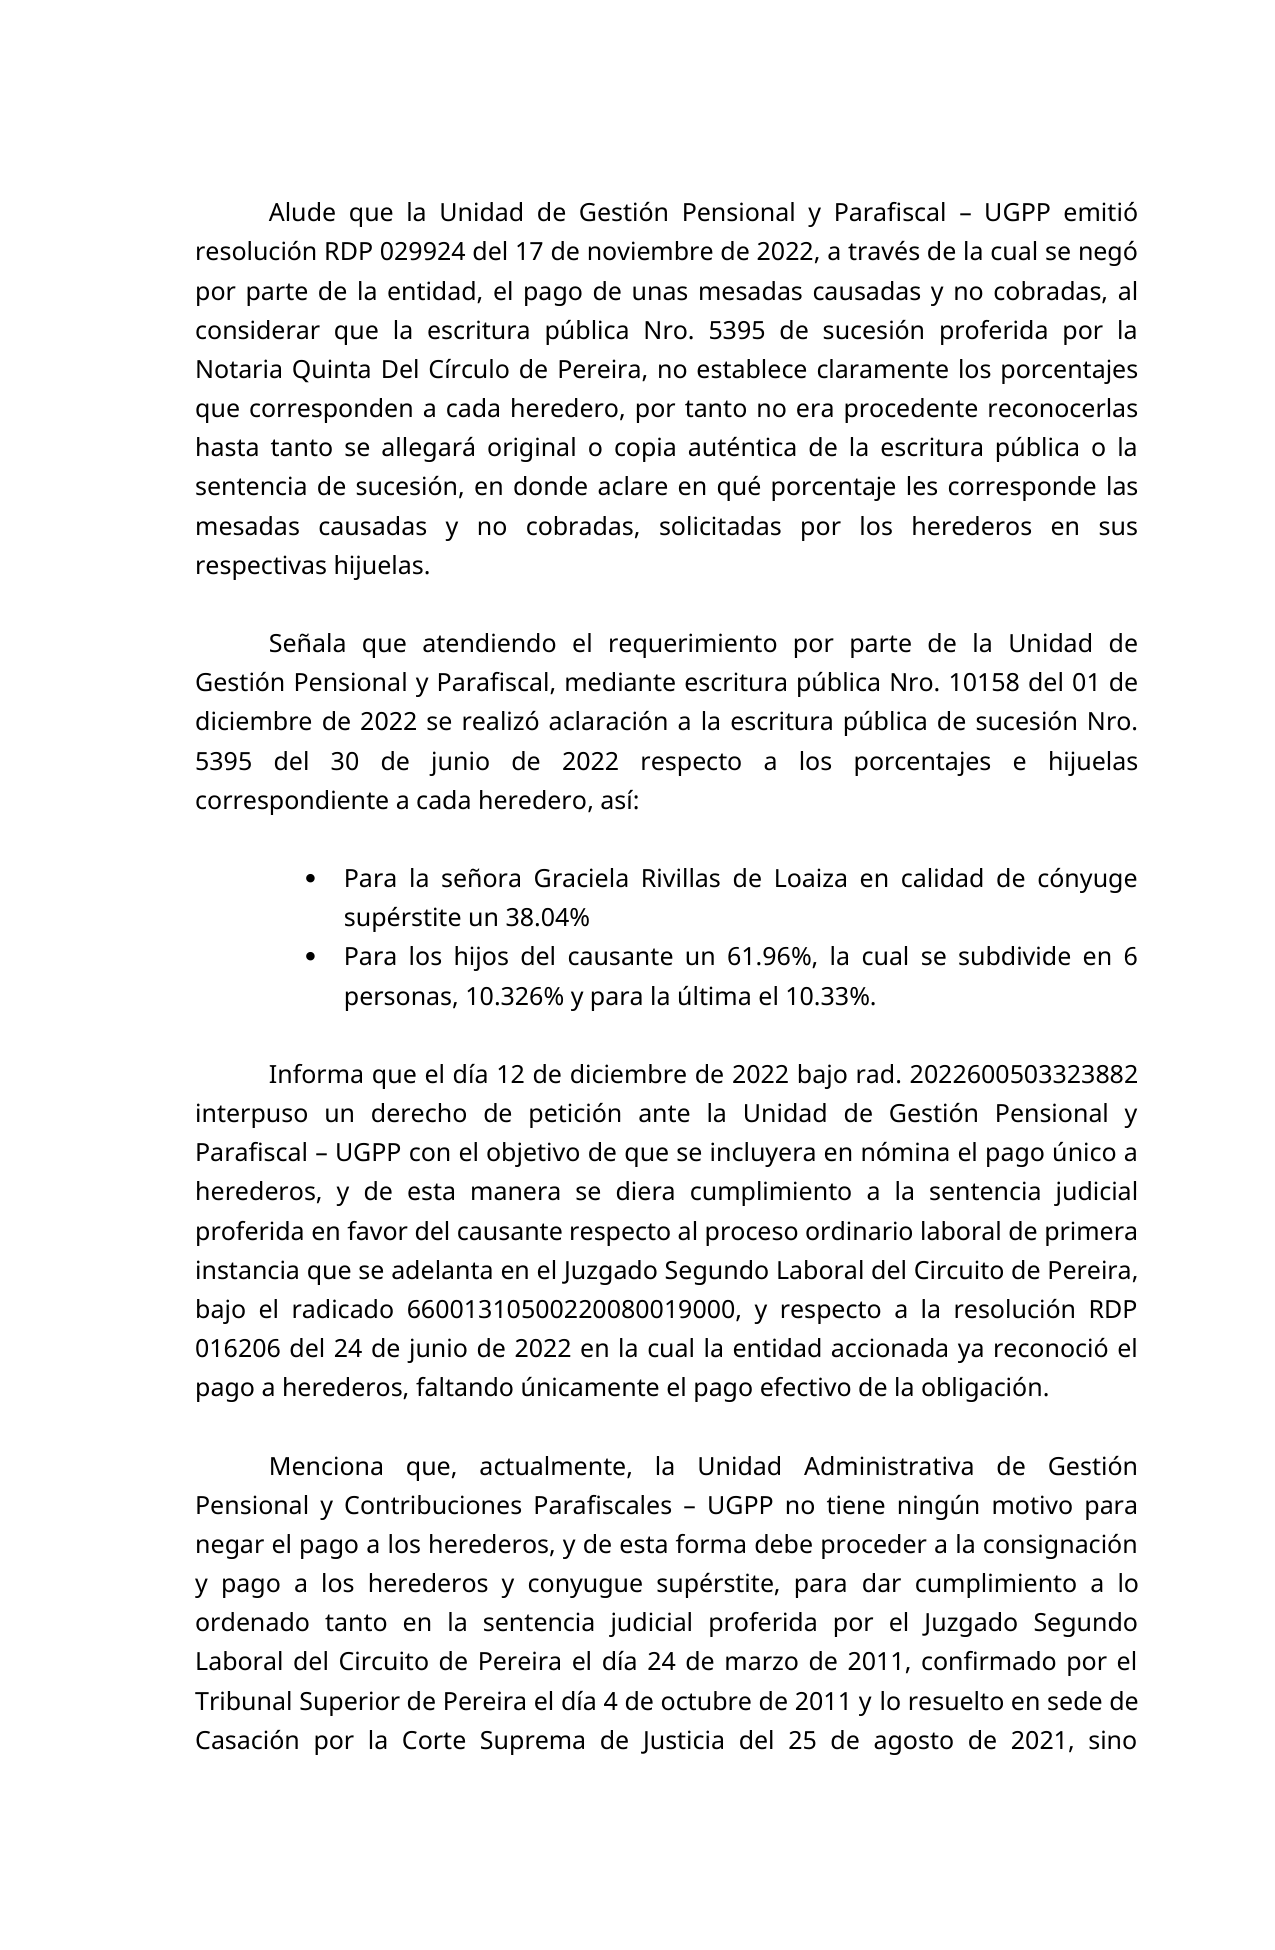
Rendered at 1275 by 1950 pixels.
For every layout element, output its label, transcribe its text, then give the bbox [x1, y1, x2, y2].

text Señala que atendiendo el requerimiento por parte de la Unidad de Gestión Pensional y Parafiscal, mediante escritura pública Nro. 10158 del 01 de diciembre de 2022 se realizó aclaración a la escritura pública de sucesión Nro. 5395 del 30 de junio de 2022 respecto a los porcentajes e hijuelas correspondiente a cada heredero, así: [195, 626, 1139, 816]
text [195, 1448, 1139, 1756]
text Alude que la Unidad de Gestión Pensional y Parafiscal – UGPP emitió resolución RDP 029924 del 17 de noviembre de 2022, a través de la cual se negó por parte de la entidad, el pago de unas mesadas causadas y no cobradas, al considerar que la escritura pública Nro. 5395 de sucesión proferida por la Notaria Quinta Del Círculo de Pereira, no establece claramente los porcentajes que corresponden a cada heredero, por tanto no era procedente reconocerlas hasta tanto se allegará original o copia auténtica de la escritura pública o la sentencia de sucesión, en donde aclare en qué porcentaje les corresponde las mesadas causadas y no cobradas, solicitadas por los herederos en sus respectivas hijuelas. [195, 195, 1139, 581]
text Informa que el día 12 de diciembre de 2022 bajo rad. 2022600503323882 interpuso un derecho de petición ante la Unidad de Gestión Pensional y Parafiscal – UGPP con el objetivo de que se incluyera en nómina el pago único a herederos, y de esta manera se diera cumplimiento a la sentencia judicial proferida en favor del causante respecto al proceso ordinario laboral de primera instancia que se adelanta en el Juzgado Segundo Laboral del Circuito de Pereira, bajo el radicado 66001310500220080019000, y respecto a la resolución RDP 016206 del 24 de junio de 2022 en la cual la entidad accionada ya reconoció el pago a herederos, faltando únicamente el pago efectivo de la obligación. [195, 1057, 1139, 1404]
list Para los hijos del causante un 61.96%, la cual se subdivide en 6 personas, 10.326% y para la última el 10.33%. [306, 939, 1139, 1012]
list Para la señora Graciela Rivillas de Loaiza en calidad de cónyuge supérstite un 38.04% [306, 861, 1139, 934]
